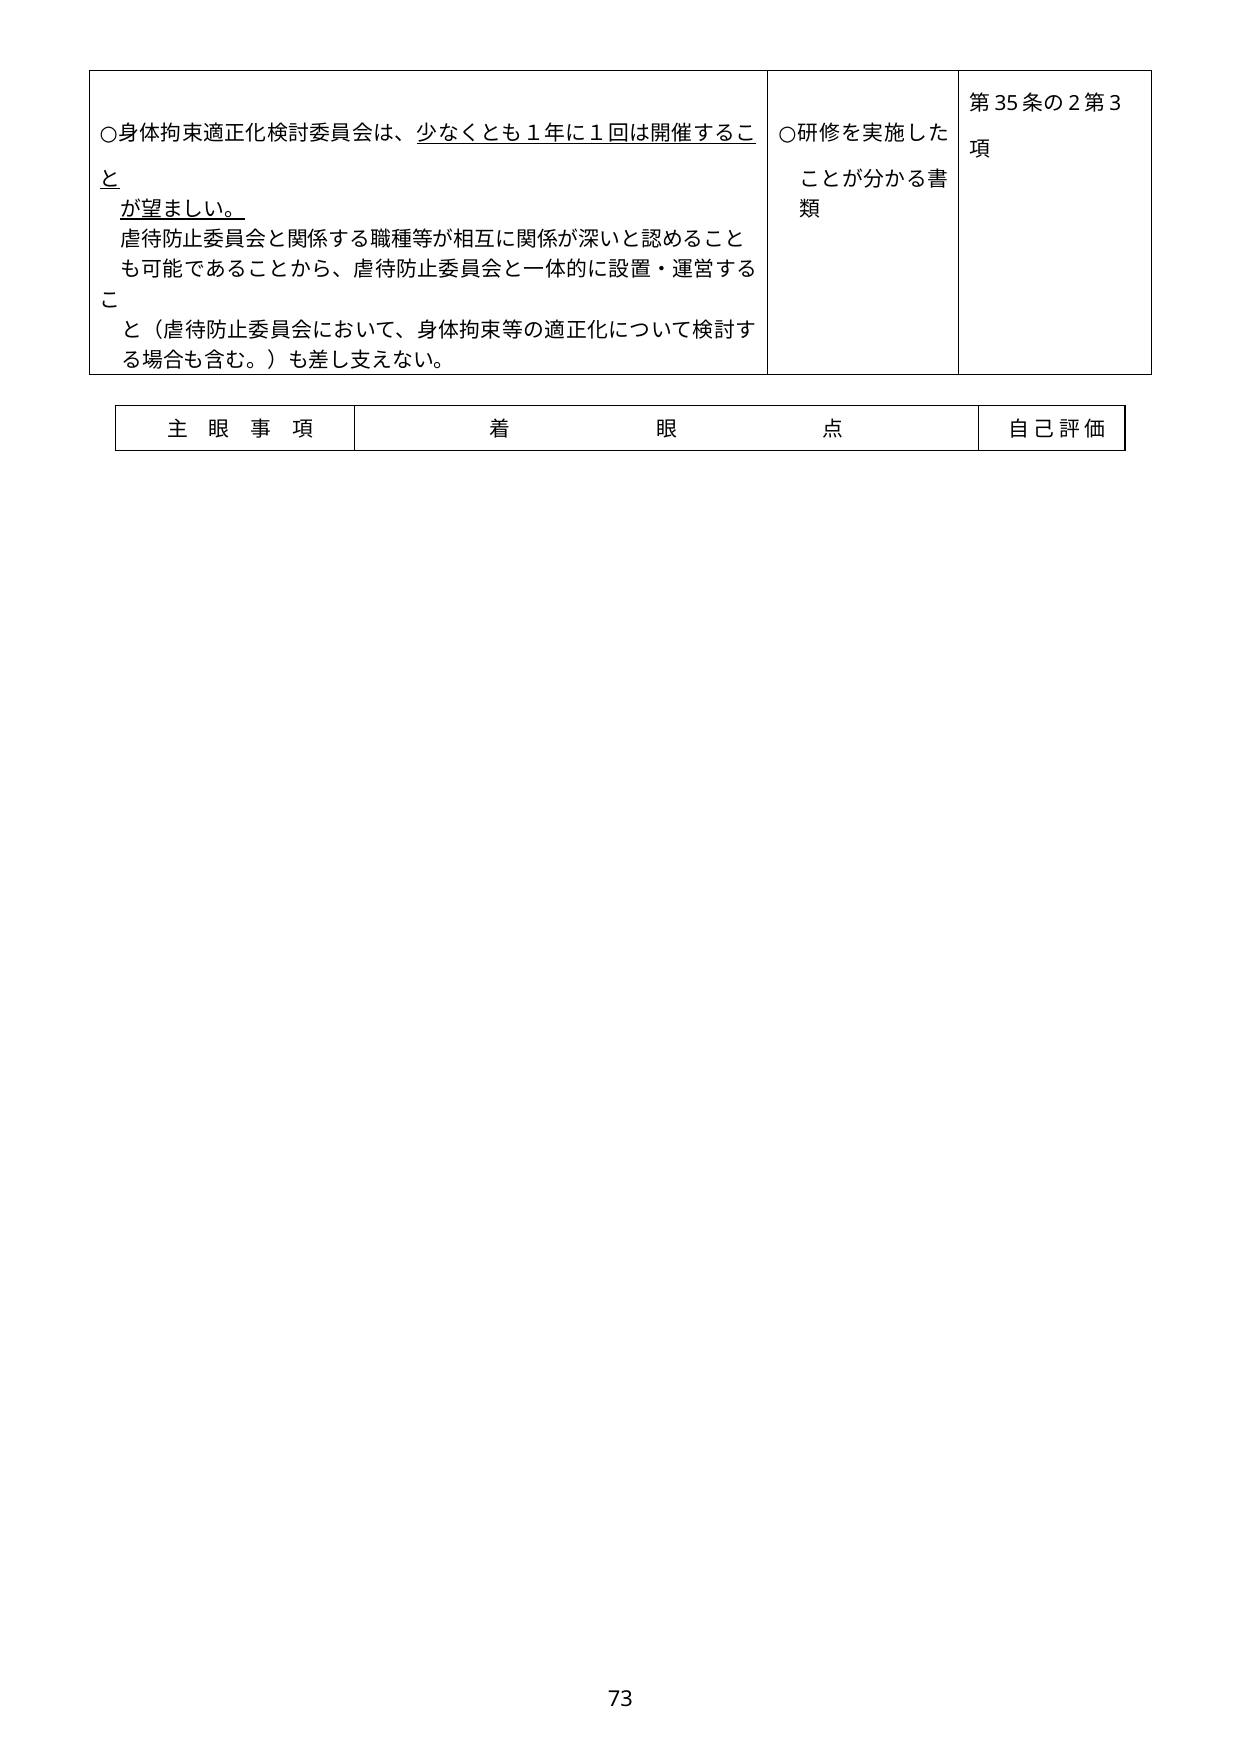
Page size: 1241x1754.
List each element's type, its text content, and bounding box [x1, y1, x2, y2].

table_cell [959, 71, 1151, 373]
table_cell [90, 71, 767, 373]
table_header 主 眼 事 項 [116, 406, 354, 449]
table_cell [768, 71, 958, 373]
table_header 着 眼 点 [355, 406, 978, 449]
table_header 自 己 評 価 [979, 406, 1124, 449]
